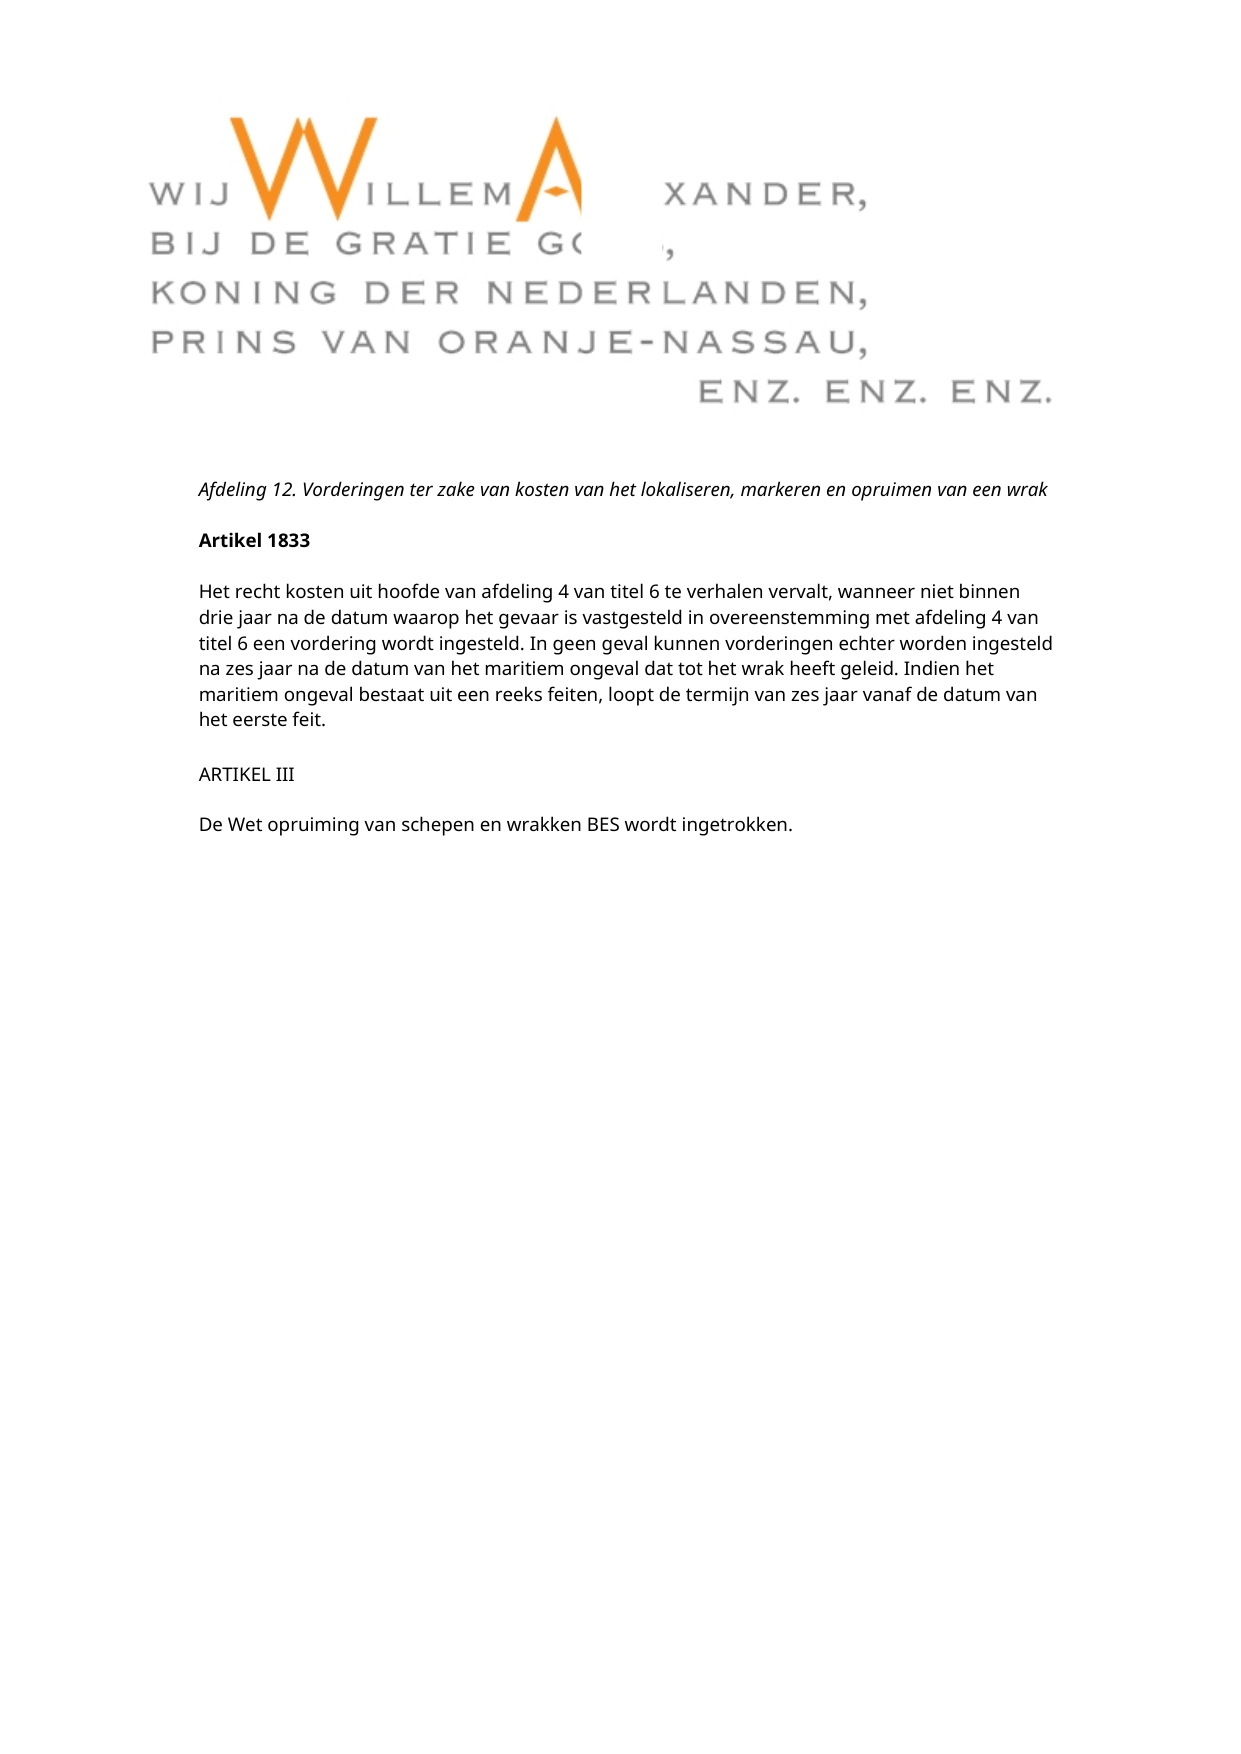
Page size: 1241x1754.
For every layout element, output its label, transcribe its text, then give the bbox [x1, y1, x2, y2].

text Afdeling 12. Vorderingen ter zake van kosten van het lokaliseren, markeren en opruimen van een wrak [198, 477, 1057, 502]
text Het recht kosten uit hoofde van afdeling 4 van titel 6 te verhalen vervalt, wanneer niet binnen drie jaar na de datum waarop het gevaar is vastgesteld in overeenstemming met afdeling 4 van titel 6 een vordering wordt ingesteld. In geen geval kunnen vorderingen echter worden ingesteld na zes jaar na de datum van het maritiem ongeval dat tot het wrak heeft geleid. Indien het maritiem ongeval bestaat uit een reeks feiten, loopt de termijn van zes jaar vanaf de datum van het eerste feit. [198, 579, 1057, 732]
text Artikel 1833 [198, 528, 1057, 553]
picture [143, 0, 1233, 421]
text De Wet opruiming van schepen en wrakken BES wordt ingetrokken. [198, 812, 1057, 837]
text ARTIKEL III [198, 761, 1057, 787]
